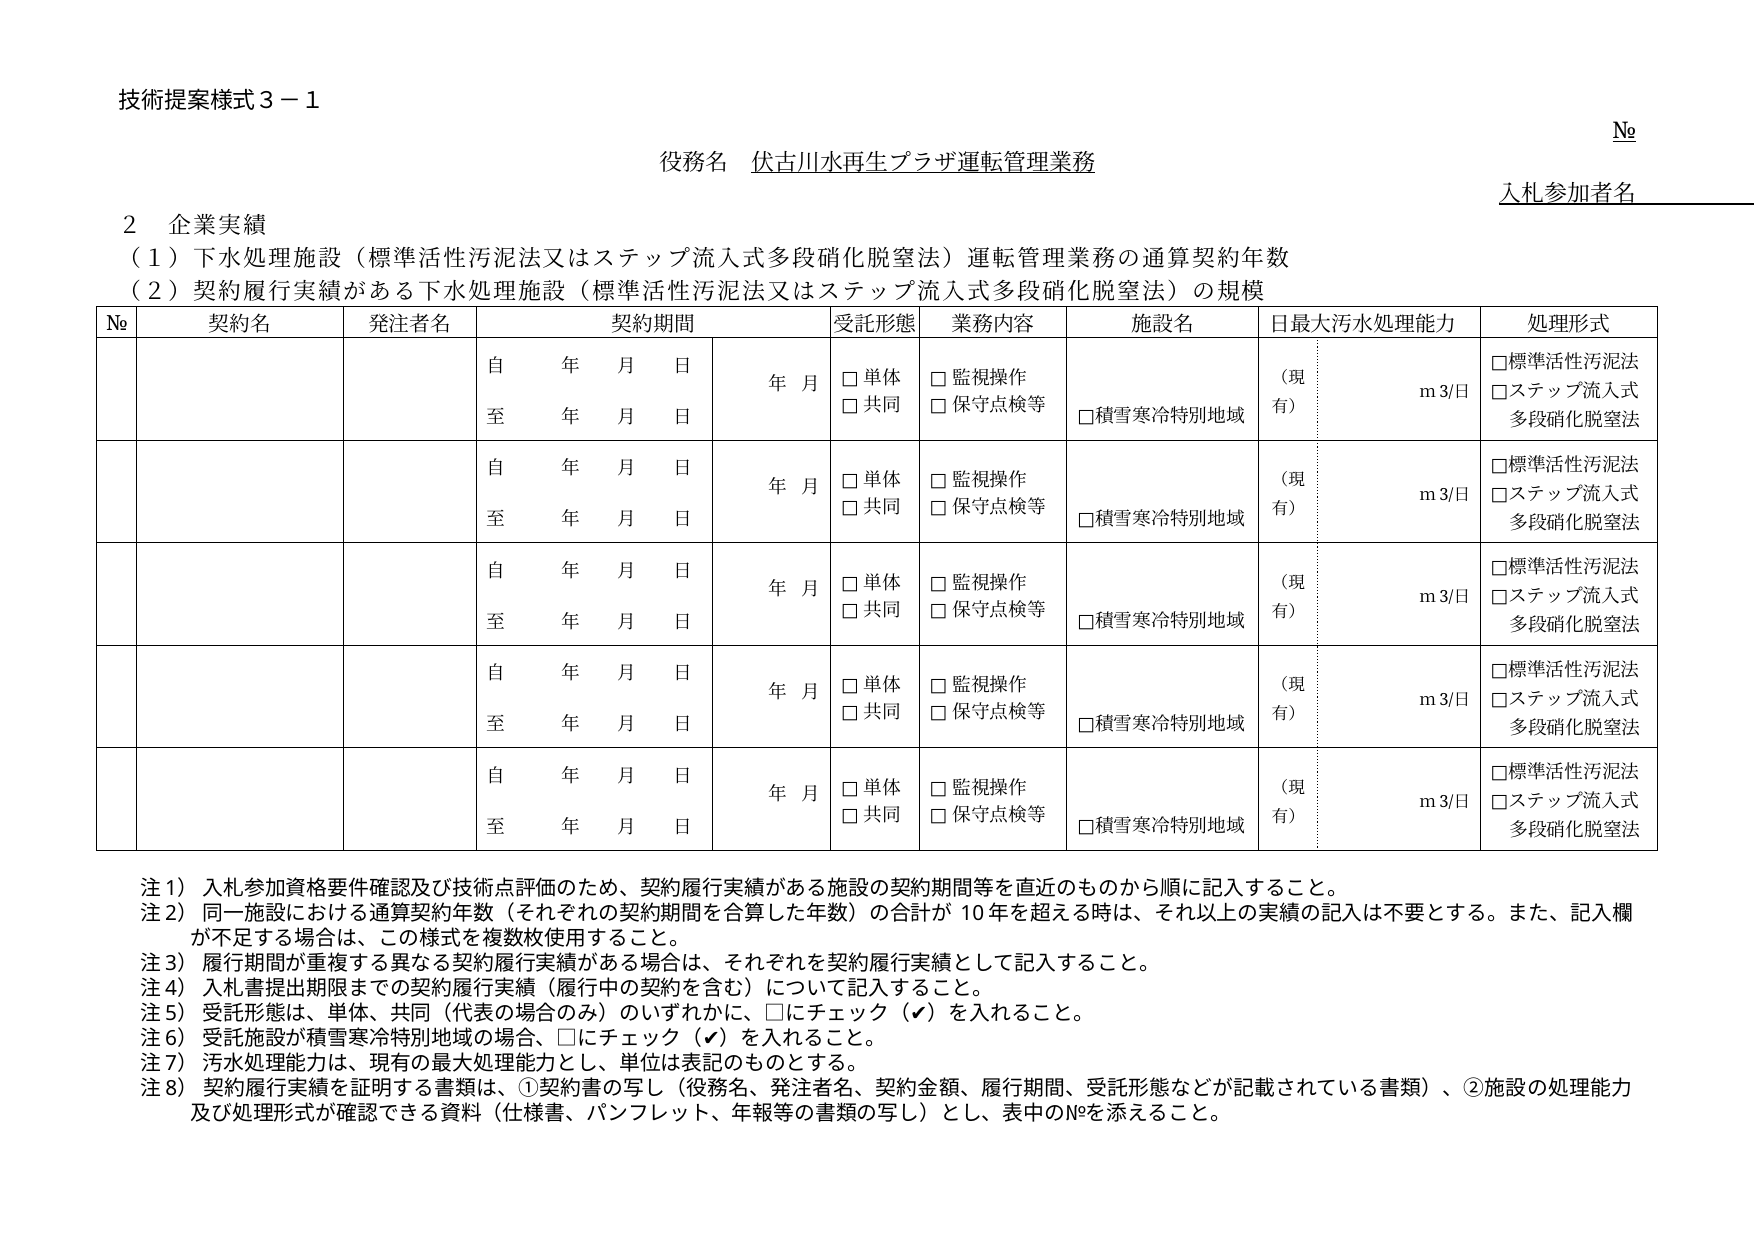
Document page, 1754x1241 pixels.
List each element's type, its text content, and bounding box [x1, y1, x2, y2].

table_cell （現有） [1259, 338, 1318, 439]
text 注4） 入札書提出期限までの契約履行実績（履行中の契約を含む）について記入すること。 [140, 976, 1636, 1001]
text 注1） 入札参加資格要件確認及び技術点評価のため、契約履行実績がある施設の契約期間等を直近のものから順に記入すること。 [140, 876, 1636, 901]
table_cell [344, 543, 476, 644]
table_cell □積雪寒冷特別地域 [1067, 543, 1258, 644]
table_header 契約期間 [477, 307, 830, 337]
table_cell □ 単体 □ 共同 [831, 646, 919, 747]
table_cell □標準活性汚泥法 □ステップ流入式多段硝化脱窒法 [1481, 338, 1657, 439]
table_cell □積雪寒冷特別地域 [1067, 338, 1258, 439]
table_cell 年 月 [713, 441, 830, 542]
text 注5） 受託形態は、単体、共同（代表の場合のみ）のいずれかに、□にチェック（✔）を入れること。 [140, 1001, 1636, 1026]
table_cell [137, 441, 343, 542]
table_cell 自 年 月 日 [477, 441, 712, 491]
table_header 契約名 [137, 307, 343, 337]
text （１）下水処理施設（標準活性汚泥法又はステップ流入式多段硝化脱窒法）運転管理業務の通算契約年数 [118, 240, 1636, 273]
table_cell 至 年 月 日 [477, 593, 712, 644]
table_cell ｍ3/日 [1318, 338, 1480, 439]
table_cell [97, 441, 136, 542]
table_cell 自 年 月 日 [477, 646, 712, 696]
text 注8） 契約履行実績を証明する書類は、①契約書の写し（役務名、発注者名、契約金額、履行期間、受託形態などが記載されている書類）、②施設の処理能力及び処理形式が確認できる資料（仕様書、パンフレット、年報等の書類の写し）とし、表中の№を添えること。 [140, 1076, 1636, 1126]
table_cell 年 月 [713, 543, 830, 644]
table_cell [97, 338, 136, 439]
table_cell 至 年 月 日 [477, 388, 712, 439]
table_cell 至 年 月 日 [477, 491, 712, 542]
table_header 発注者名 [344, 307, 476, 337]
table_cell □ 単体 □ 共同 [831, 543, 919, 644]
text 役務名 伏古川水再生プラザ運転管理業務 [118, 145, 1636, 176]
table_cell [97, 543, 136, 644]
table_header № [97, 307, 136, 337]
table_cell □積雪寒冷特別地域 [1067, 441, 1258, 542]
text 入札参加者名 [118, 176, 1636, 207]
table_cell 至 年 月 日 [477, 798, 712, 849]
table_header 日最大汚水処理能力 [1259, 307, 1480, 337]
text ２ 企業実績 [118, 207, 1636, 240]
table_cell □ 単体 □ 共同 [831, 748, 919, 849]
table_header 施設名 [1067, 307, 1258, 337]
table_cell 年 月 [713, 338, 830, 439]
text № [118, 114, 1636, 145]
table_cell □標準活性汚泥法 □ステップ流入式多段硝化脱窒法 [1481, 441, 1657, 542]
table_cell □ 単体 □ 共同 [831, 441, 919, 542]
table_cell ｍ3/日 [1318, 748, 1480, 849]
table_cell [97, 748, 136, 849]
table_cell [344, 646, 476, 747]
table_header 受託形態 [831, 307, 919, 337]
table_cell □ 監視操作 □ 保守点検等 [920, 748, 1066, 849]
table_cell ｍ3/日 [1318, 646, 1480, 747]
text 注2） 同一施設における通算契約年数（それぞれの契約期間を合算した年数）の合計が10年を超える時は、それ以上の実績の記入は不要とする。また、記入欄が不足する場合は、この様式を複数枚使用すること。 [140, 901, 1636, 951]
table_cell [344, 441, 476, 542]
text 注3） 履行期間が重複する異なる契約履行実績がある場合は、それぞれを契約履行実績として記入すること。 [140, 951, 1636, 976]
table_cell □標準活性汚泥法 □ステップ流入式多段硝化脱窒法 [1481, 543, 1657, 644]
table_cell □ 単体 □ 共同 [831, 338, 919, 439]
table_cell [344, 748, 476, 849]
table_cell 自 年 月 日 [477, 338, 712, 388]
table_cell （現有） [1259, 748, 1318, 849]
table_cell 至 年 月 日 [477, 696, 712, 747]
table_cell 年 月 [713, 748, 830, 849]
table_cell （現有） [1259, 646, 1318, 747]
table_cell 年 月 [713, 646, 830, 747]
table_cell ｍ3/日 [1318, 441, 1480, 542]
table_cell [137, 748, 343, 849]
table_cell □ 監視操作 □ 保守点検等 [920, 646, 1066, 747]
text 注6） 受託施設が積雪寒冷特別地域の場合、□にチェック（✔）を入れること。 [140, 1026, 1636, 1051]
table_cell ｍ3/日 [1318, 543, 1480, 644]
table_cell □標準活性汚泥法 □ステップ流入式多段硝化脱窒法 [1481, 646, 1657, 747]
text 注7） 汚水処理能力は、現有の最大処理能力とし、単位は表記のものとする。 [140, 1051, 1636, 1076]
table_cell □ 監視操作 □ 保守点検等 [920, 441, 1066, 542]
text 技術提案様式３－１ [118, 89, 1636, 114]
table_cell □ 監視操作 □ 保守点検等 [920, 338, 1066, 439]
table_cell [137, 543, 343, 644]
table_cell □ 監視操作 □ 保守点検等 [920, 543, 1066, 644]
table_cell 自 年 月 日 [477, 748, 712, 798]
table_header 業務内容 [920, 307, 1066, 337]
table_cell [344, 338, 476, 439]
table_cell [137, 338, 343, 439]
table_cell （現有） [1259, 543, 1318, 644]
table_cell □積雪寒冷特別地域 [1067, 748, 1258, 849]
table_cell 自 年 月 日 [477, 543, 712, 593]
table_cell [137, 646, 343, 747]
table_cell □積雪寒冷特別地域 [1067, 646, 1258, 747]
table_cell [97, 646, 136, 747]
table_cell （現有） [1259, 441, 1318, 542]
table_header 処理形式 [1481, 307, 1657, 337]
text （２）契約履行実績がある下水処理施設（標準活性汚泥法又はステップ流入式多段硝化脱窒法）の規模 [118, 273, 1636, 306]
table_cell □標準活性汚泥法 □ステップ流入式多段硝化脱窒法 [1481, 748, 1657, 849]
